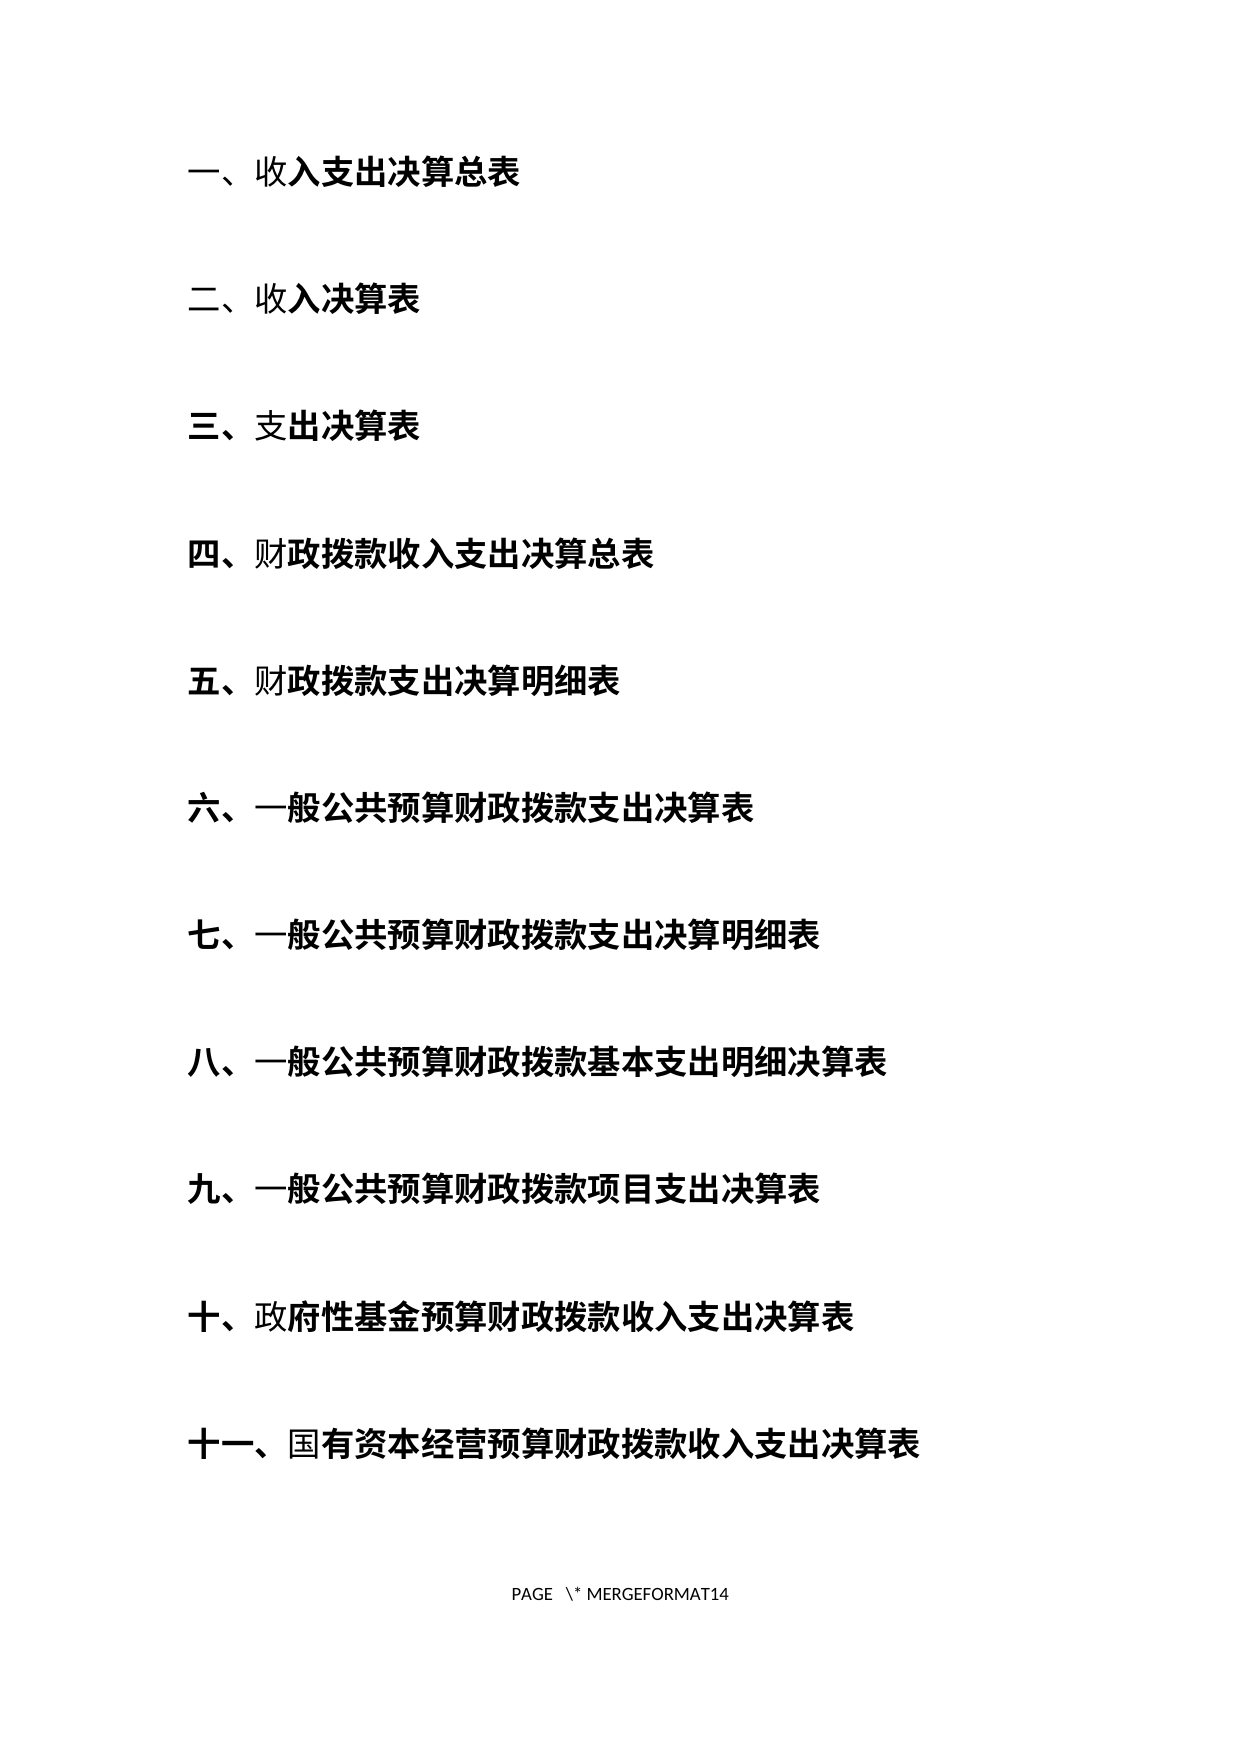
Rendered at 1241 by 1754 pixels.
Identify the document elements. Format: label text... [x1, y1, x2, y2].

subtitle 二、收入决算表 [187, 264, 1053, 329]
subtitle 八、一般公共预算财政拨款基本支出明细决算表 [187, 1028, 1053, 1093]
subtitle 十一、国有资本经营预算财政拨款收入支出决算表 [187, 1409, 1053, 1474]
subtitle 六、一般公共预算财政拨款支出决算表 [187, 773, 1053, 838]
subtitle 九、一般公共预算财政拨款项目支出决算表 [187, 1155, 1053, 1220]
subtitle 五、财政拨款支出决算明细表 [187, 646, 1053, 711]
subtitle 四、财政拨款收入支出决算总表 [187, 519, 1053, 584]
subtitle 一、收入支出决算总表 [187, 137, 1053, 202]
subtitle 七、一般公共预算财政拨款支出决算明细表 [187, 901, 1053, 966]
subtitle 三、支出决算表 [187, 392, 1053, 457]
subtitle 十、政府性基金预算财政拨款收入支出决算表 [187, 1282, 1053, 1347]
